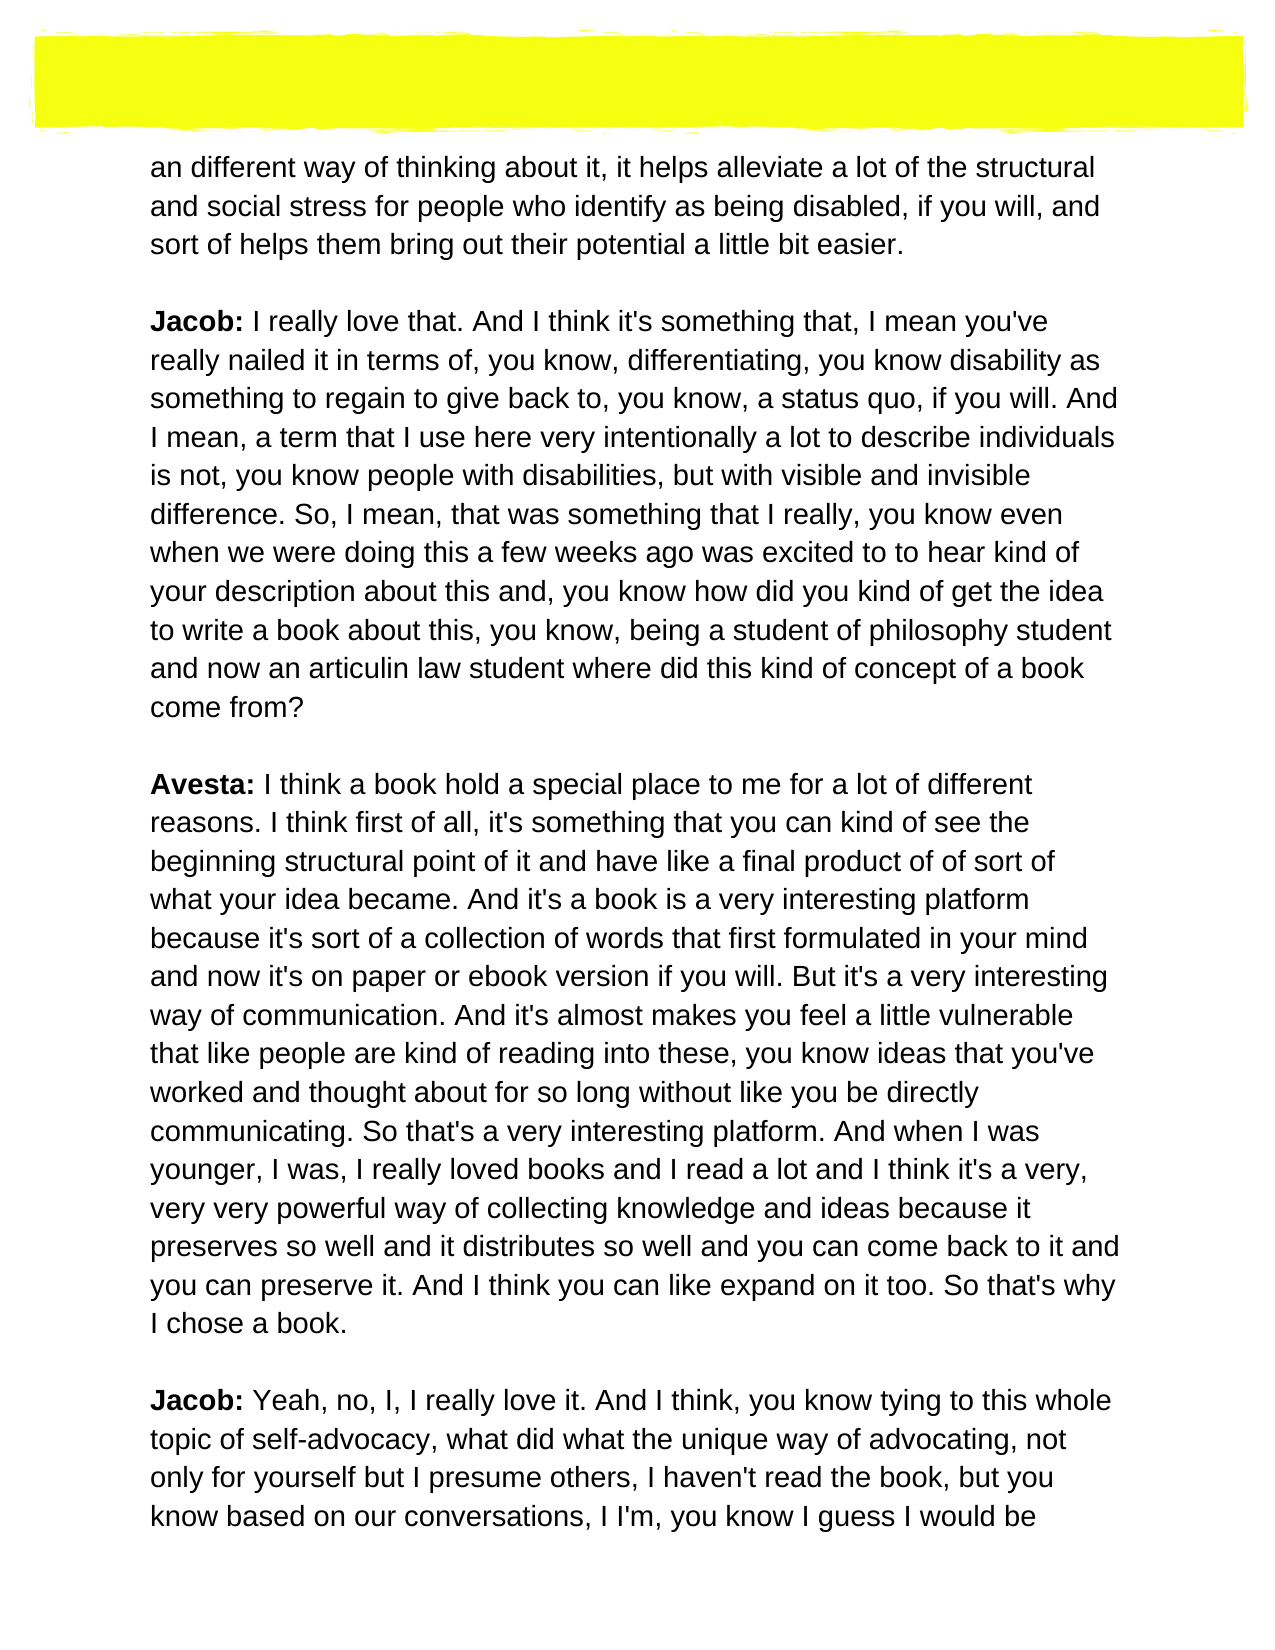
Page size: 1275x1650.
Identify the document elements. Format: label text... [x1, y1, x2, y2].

text Avesta: I think a book hold a special place to me for a lot of different reasons. I think first of all, it's something that you can kind of see the beginning structural point of it and have like a final product of of sort of what your idea became. And it's a book is a very interesting platform because it's sort of a collection of words that first formulated in your mind and now it's on paper or ebook version if you will. But it's a very interesting way of communication. And it's almost makes you feel a little vulnerable that like people are kind of reading into these, you know ideas that you've worked and thought about for so long without like you be directly communicating. So that's a very interesting platform. And when I was younger, I was, I really loved books and I read a lot and I think it's a very, very very powerful way of collecting knowledge and ideas because it preserves so well and it distributes so well and you can come back to it and you can preserve it. And I think you can like expand on it too. So that's why I chose a book. [150, 767, 1125, 1340]
text Jacob: I really love that. And I think it's something that, I mean you've really nailed it in terms of, you know, differentiating, you know disability as something to regain to give back to, you know, a status quo, if you will. And I mean, a term that I use here very intentionally a lot to describe individuals is not, you know people with disabilities, but with visible and invisible difference. So, I mean, that was something that I really, you know even when we were doing this a few weeks ago was excited to to hear kind of your description about this and, you know how did you kind of get the idea to write a book about this, you know, being a student of philosophy student and now an articulin law student where did this kind of concept of a book come from? [150, 304, 1125, 723]
picture [28, 28, 1250, 135]
